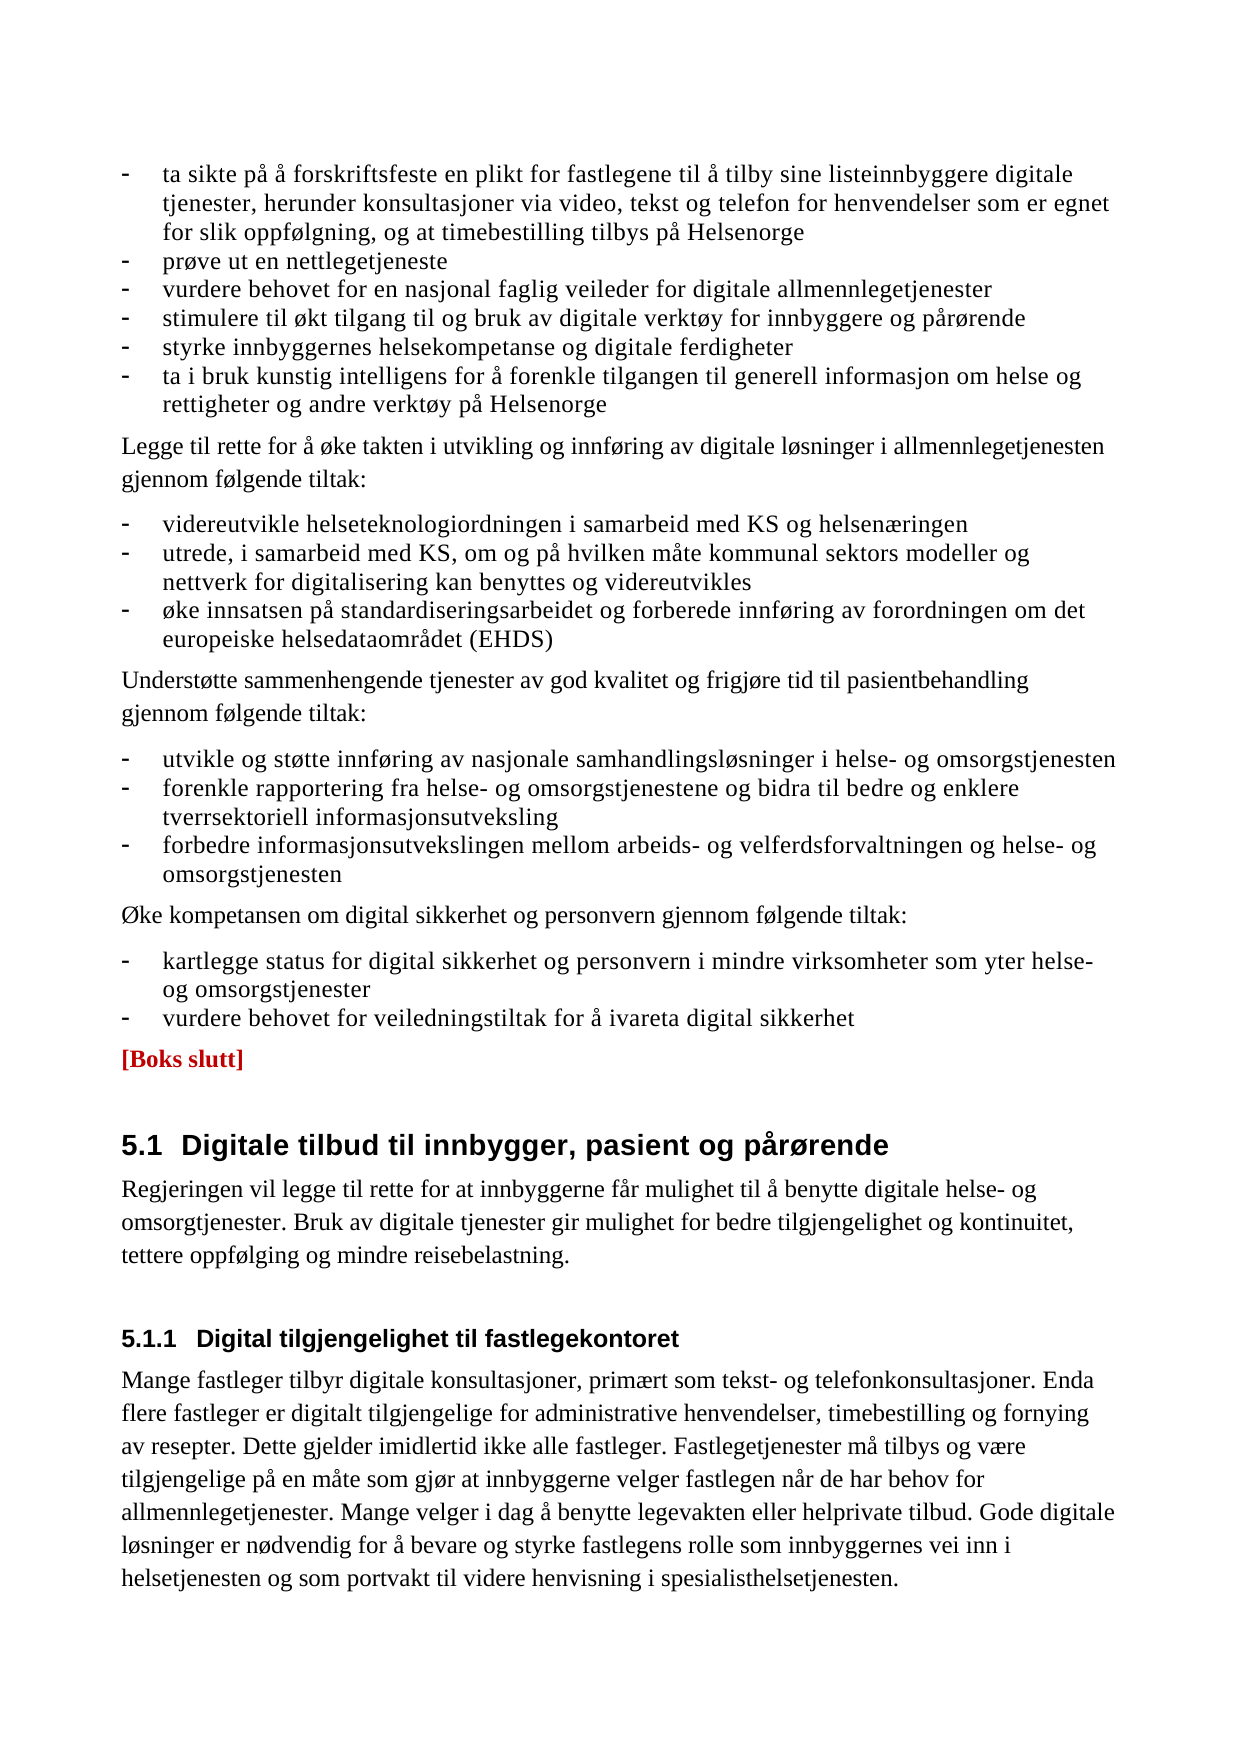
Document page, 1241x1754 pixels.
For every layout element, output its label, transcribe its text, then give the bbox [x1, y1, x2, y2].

text Regjeringen vil legge til rette for at innbyggerne får mulighet til å benytte digitale helse- og omsorgtjenester. Bruk av digitale tjenester gir mulighet for bedre tilgjengelighet og kontinuitet, tettere oppfølging og mindre reisebelastning. [121, 1174, 1119, 1269]
list ta sikte på å forskriftsfeste en plikt for fastlegene til å tilby sine listeinnbyggere digitale tjenester, herunder konsultasjoner via video, tekst og telefon for henvendelser som er egnet for slik oppfølgning, og at timebestilling tilbys på Helsenorge [121, 159, 1119, 246]
list videreutvikle helseteknologiordningen i samarbeid med KS og helsenæringen [121, 509, 1119, 538]
list forbedre informasjonsutvekslingen mellom arbeids- og velferdsforvaltningen og helse- og omsorgstjenesten [121, 830, 1119, 888]
list ta i bruk kunstig intelligens for å forenkle tilgangen til generell informasjon om helse og rettigheter og andre verktøy på Helsenorge [121, 361, 1119, 418]
text Mange fastleger tilbyr digitale konsultasjoner, primært som tekst- og telefonkonsultasjoner. Enda flere fastleger er digitalt tilgjengelige for administrative henvendelser, timebestilling og fornying av resepter. Dette gjelder imidlertid ikke alle fastleger. Fastlegetjenester må tilbys og være tilgjengelige på en måte som gjør at innbyggerne velger fastlegen når de har behov for allmennlegetjenester. Mange velger i dag å benytte legevakten eller helprivate tilbud. Gode digitale løsninger er nødvendig for å bevare og styrke fastlegens rolle som innbyggernes vei inn i helsetjenesten og som portvakt til videre henvisning i spesialisthelsetjenesten. [121, 1365, 1119, 1592]
text Øke kompetansen om digital sikkerhet og personvern gjennom følgende tiltak: [121, 900, 1119, 929]
text Understøtte sammenhengende tjenester av god kvalitet og frigjøre tid til pasientbehandling gjennom følgende tiltak: [121, 666, 1119, 727]
list utrede, i samarbeid med KS, om og på hvilken måte kommunal sektors modeller og nettverk for digitalisering kan benyttes og videreutvikles [121, 538, 1119, 596]
list kartlegge status for digital sikkerhet og personvern i mindre virksomheter som yter helse- og omsorgstjenester [121, 946, 1119, 1003]
list vurdere behovet for veiledningstiltak for å ivareta digital sikkerhet [121, 1003, 1119, 1032]
list utvikle og støtte innføring av nasjonale samhandlingsløsninger i helse- og omsorgstjenesten [121, 744, 1119, 773]
subtitle Digital tilgjengelighet til fastlegekontoret [121, 1323, 1119, 1352]
list prøve ut en nettlegetjeneste [121, 246, 1119, 274]
subtitle Digitale tilbud til innbygger, pasient og pårørende [121, 1128, 1119, 1161]
list stimulere til økt tilgang til og bruk av digitale verktøy for innbyggere og pårørende [121, 303, 1119, 332]
list vurdere behovet for en nasjonal faglig veileder for digitale allmennlegetjenester [121, 274, 1119, 303]
list øke innsatsen på standardiseringsarbeidet og forberede innføring av forordningen om det europeiske helsedataområdet (EHDS) [121, 596, 1119, 653]
list forenkle rapportering fra helse- og omsorgstjenestene og bidra til bedre og enklere tverrsektoriell informasjonsutveksling [121, 773, 1119, 830]
text Legge til rette for å øke takten i utvikling og innføring av digitale løsninger i allmennlegetjenesten gjennom følgende tiltak: [121, 431, 1119, 492]
list styrke innbyggernes helsekompetanse og digitale ferdigheter [121, 332, 1119, 361]
text [Boks slutt] [121, 1044, 1119, 1073]
